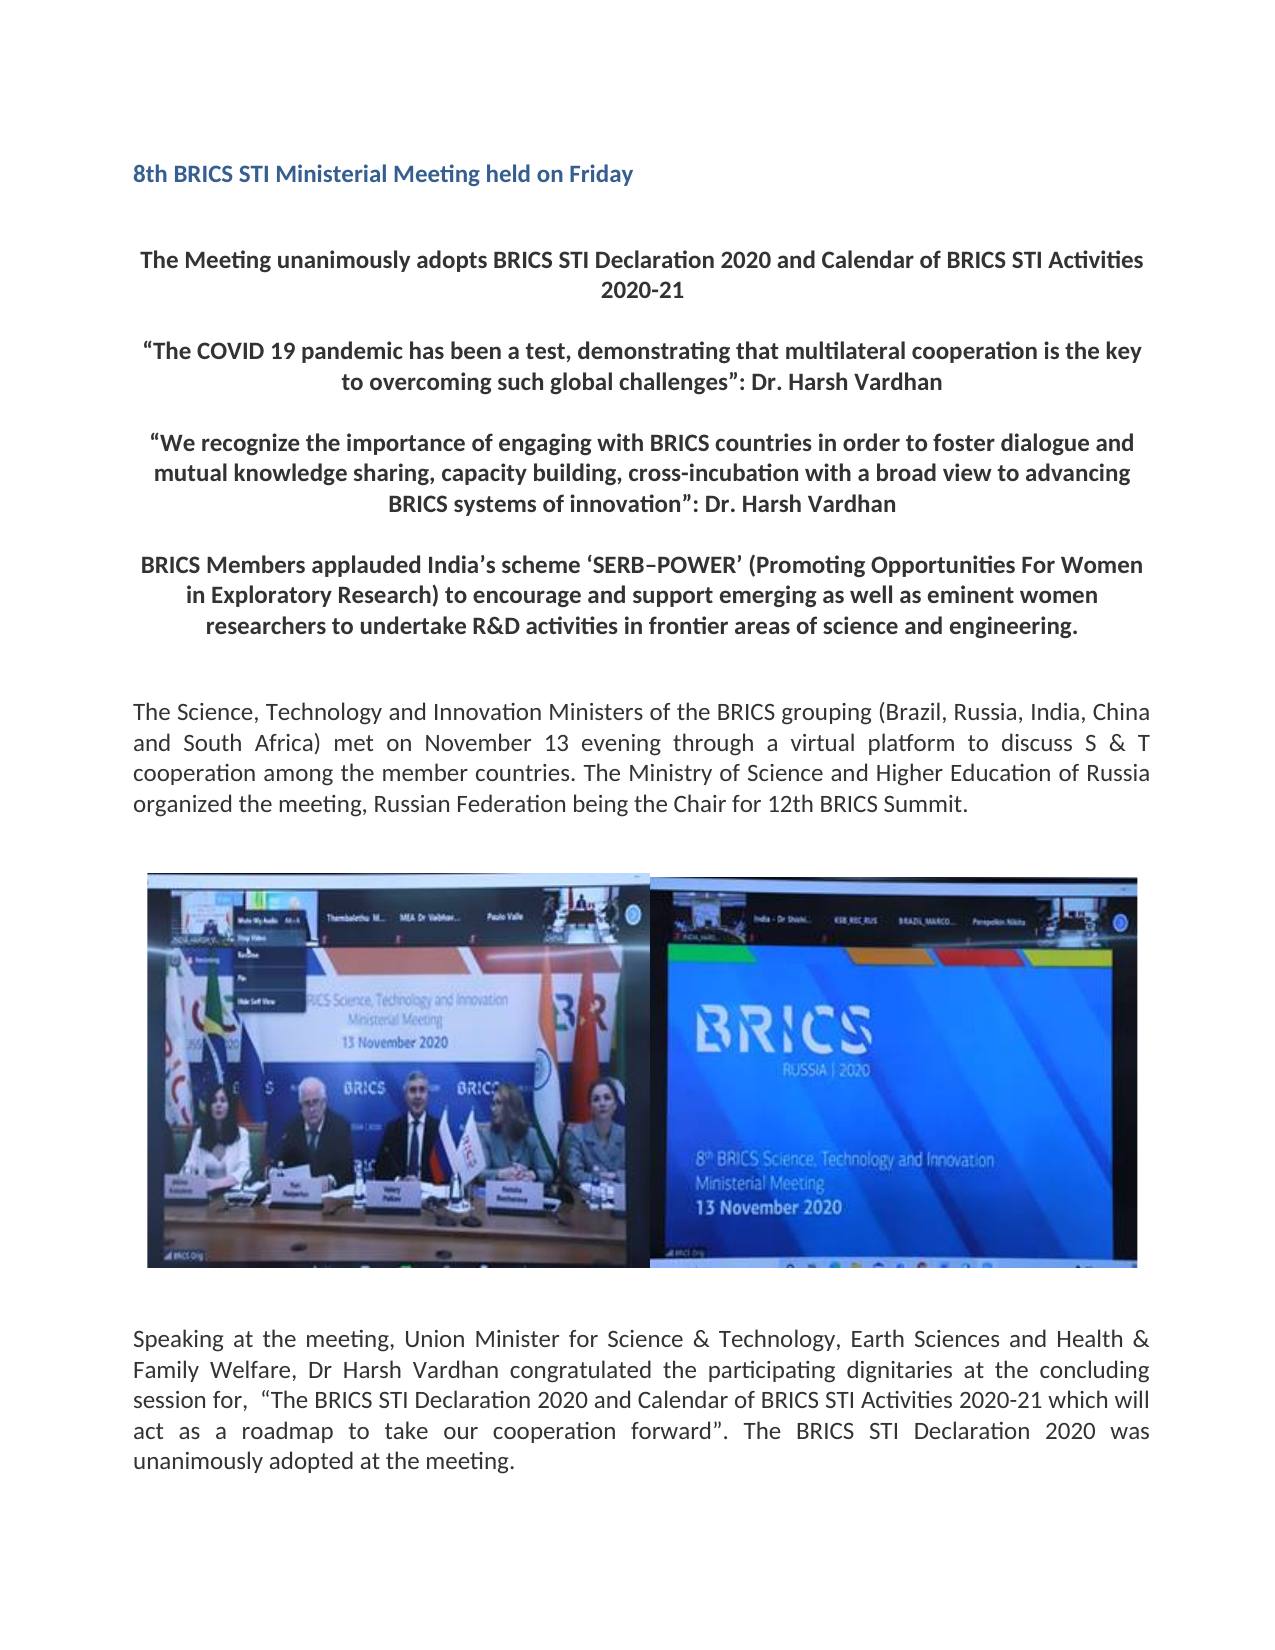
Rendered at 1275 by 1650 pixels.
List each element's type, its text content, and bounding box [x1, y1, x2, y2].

text Speaking at the meeting, Union Minister for Science & Technology, Earth Sciences and Health & Family Welfare, Dr Harsh Vardhan congratulated the participating dignitaries at the concluding session for, “The BRICS STI Declaration 2020 and Calendar of BRICS STI Activities 2020-21 which will act as a roadmap to take our cooperation forward”. The BRICS STI Declaration 2020 was unanimously adopted at the meeting. [133, 1323, 1152, 1476]
subtitle 8th BRICS STI Ministerial Meeting held on Friday [133, 158, 1152, 188]
picture [147, 873, 1138, 1268]
text The Science, Technology and Innovation Ministers of the BRICS grouping (Brazil, Russia, India, China and South Africa) met on November 13 evening through a virtual platform to discuss S & T cooperation among the member countries. The Ministry of Science and Higher Education of Russia organized the meeting, Russian Federation being the Chair for 12th BRICS Summit. [133, 696, 1152, 818]
subtitle The Meeting unanimously adopts BRICS STI Declaration 2020 and Calendar of BRICS STI Activities 2020-21 “The COVID 19 pandemic has been a test, demonstrating that multilateral cooperation is the key to overcoming such global challenges”: Dr. Harsh Vardhan “We recognize the importance of engaging with BRICS countries in order to foster dialogue and mutual knowledge sharing, capacity building, cross-incubation with a broad view to advancing BRICS systems of innovation”: Dr. Harsh Vardhan BRICS Members applauded India’s scheme ‘SERB–POWER’ (Promoting Opportunities For Women in Exploratory Research) to encourage and support emerging as well as eminent women researchers to undertake R&D activities in frontier areas of science and engineering. [133, 213, 1152, 684]
